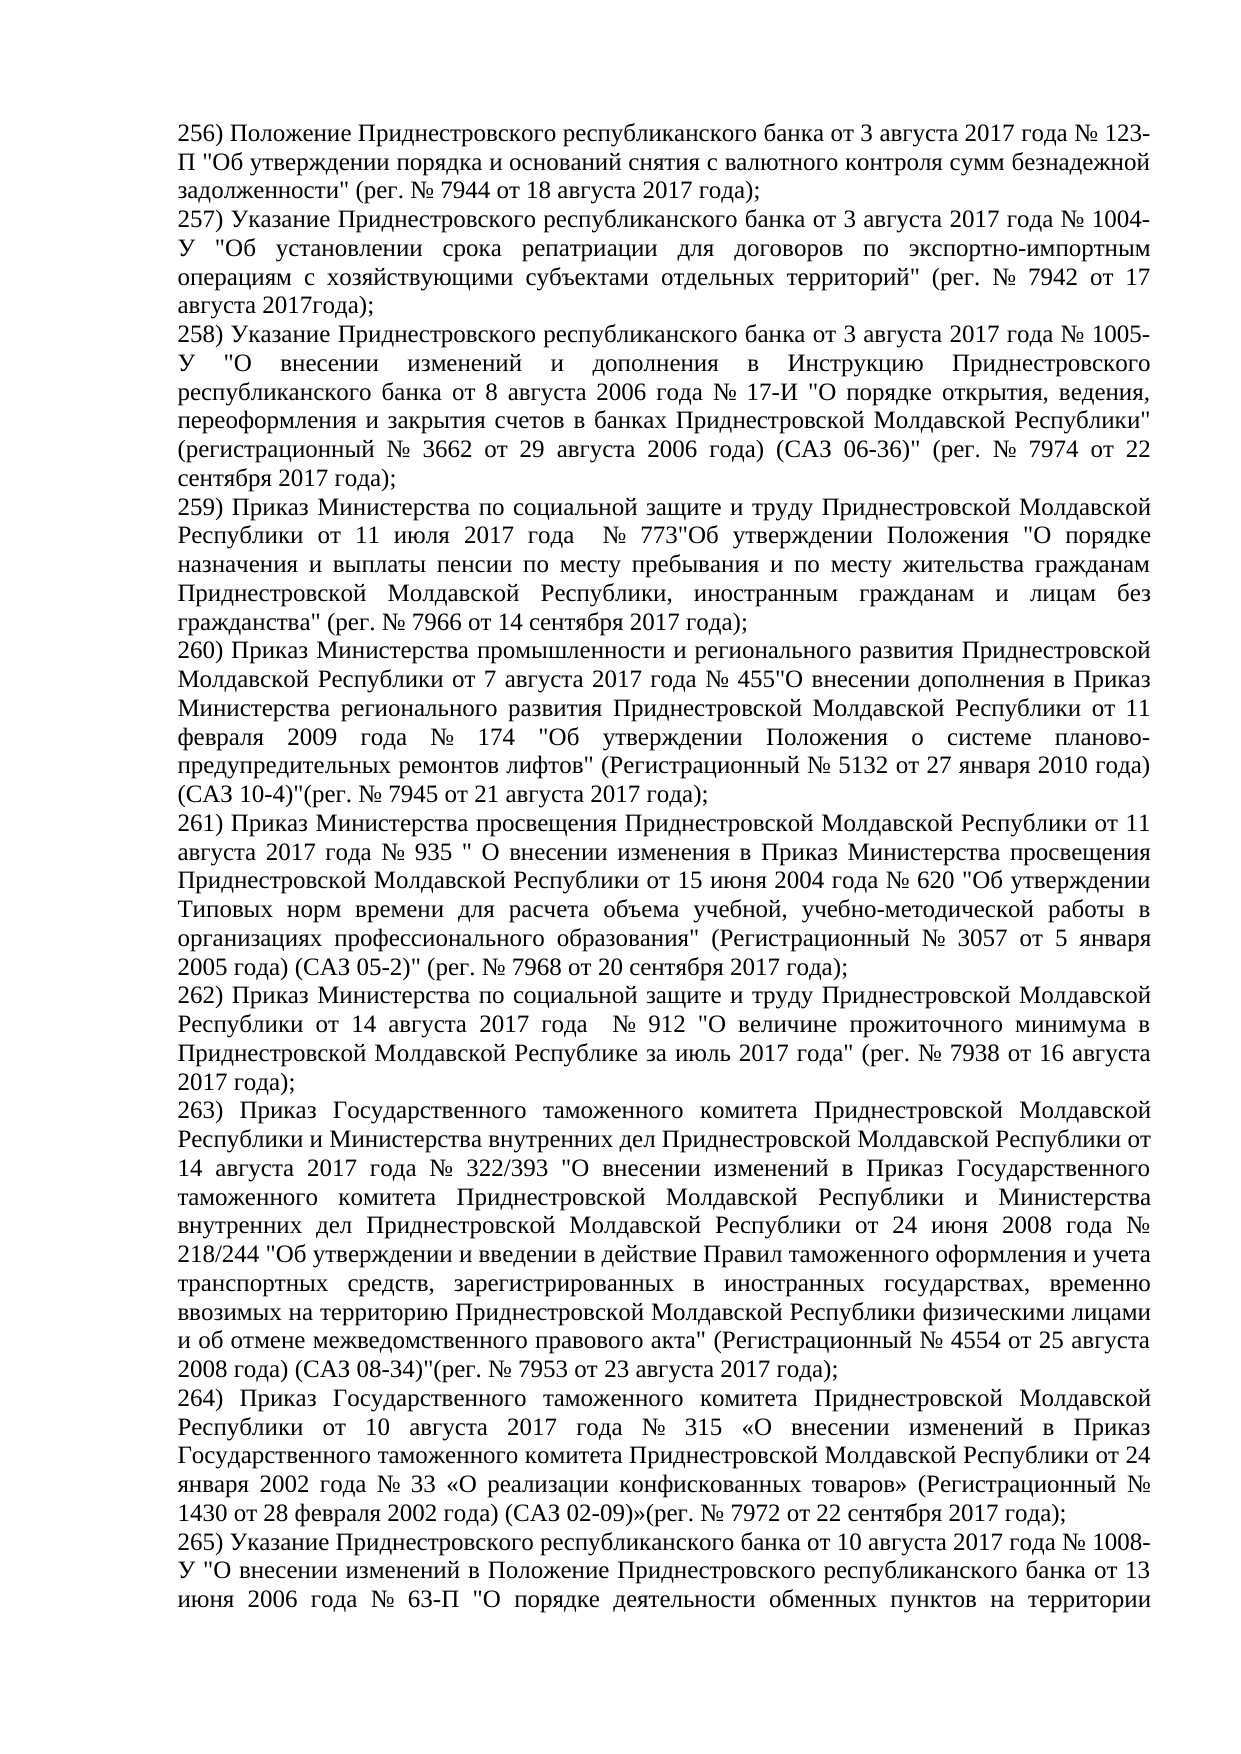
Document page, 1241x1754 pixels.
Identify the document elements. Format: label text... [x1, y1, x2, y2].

text 259) Приказ Министерства по социальной защите и труду Приднестровской Молдавской Республики от 11 июля 2017 года № 773"Об утверждении Положения "О порядке назначения и выплаты пенсии по месту пребывания и по месту жительства гражданам Приднестровской Молдавской Республики, иностранным гражданам и лицам без гражданства" (рег. № 7966 от 14 сентября 2017 года); [177, 492, 1152, 636]
text 262) Приказ Министерства по социальной защите и труду Приднестровской Молдавской Республики от 14 августа 2017 года № 912 "О величине прожиточного минимума в Приднестровской Молдавской Республике за июль 2017 года" (рег. № 7938 от 16 августа 2017 года); [177, 981, 1152, 1096]
text 260) Приказ Министерства промышленности и регионального развития Приднестровской Молдавской Республики от 7 августа 2017 года № 455"О внесении дополнения в Приказ Министерства регионального развития Приднестровской Молдавской Республики от 11 февраля 2009 года № 174 "Об утверждении Положения о системе планово-предупредительных ремонтов лифтов" (Регистрационный № 5132 от 27 января 2010 года) (САЗ 10-4)"(рег. № 7945 от 21 августа 2017 года); [177, 636, 1152, 808]
text 264) Приказ Государственного таможенного комитета Приднестровской Молдавской Республики от 10 августа 2017 года № 315 «О внесении изменений в Приказ Государственного таможенного комитета Приднестровской Молдавской Республики от 24 января 2002 года № 33 «О реализации конфискованных товаров» (Регистрационный № 1430 от 28 февраля 2002 года) (САЗ 02-09)»(рег. № 7972 от 22 сентября 2017 года); [177, 1383, 1152, 1527]
text 256) Положение Приднестровского республиканского банка от 3 августа 2017 года № 123-П "Об утверждении порядка и оснований снятия с валютного контроля сумм безнадежной задолженности" (рег. № 7944 от 18 августа 2017 года); [177, 118, 1152, 204]
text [177, 1527, 1152, 1613]
text 263) Приказ Государственного таможенного комитета Приднестровской Молдавской Республики и Министерства внутренних дел Приднестровской Молдавской Республики от 14 августа 2017 года № 322/393 "О внесении изменений в Приказ Государственного таможенного комитета Приднестровской Молдавской Республики и Министерства внутренних дел Приднестровской Молдавской Республики от 24 июня 2008 года № 218/244 "Об утверждении и введении в действие Правил таможенного оформления и учета транспортных средств, зарегистрированных в иностранных государствах, временно ввозимых на территорию Приднестровской Молдавской Республики физическими лицами и об отмене межведомственного правового акта" (Регистрационный № 4554 от 25 августа 2008 года) (САЗ 08-34)"(рег. № 7953 от 23 августа 2017 года); [177, 1096, 1152, 1383]
text 258) Указание Приднестровского республиканского банка от 3 августа 2017 года № 1005-У "О внесении изменений и дополнения в Инструкцию Приднестровского республиканского банка от 8 августа 2006 года № 17-И "О порядке открытия, ведения, переоформления и закрытия счетов в банках Приднестровской Молдавской Республики" (регистрационный № 3662 от 29 августа 2006 года) (САЗ 06-36)" (рег. № 7974 от 22 сентября 2017 года); [177, 319, 1152, 492]
text 257) Указание Приднестровского республиканского банка от 3 августа 2017 года № 1004-У "Об установлении срока репатриации для договоров по экспортно-импортным операциям с хозяйствующими субъектами отдельных территорий" (рег. № 7942 от 17 августа 2017года); [177, 204, 1152, 319]
text 261) Приказ Министерства просвещения Приднестровской Молдавской Республики от 11 августа 2017 года № 935 " О внесении изменения в Приказ Министерства просвещения Приднестровской Молдавской Республики от 15 июня 2004 года № 620 "Об утверждении Типовых норм времени для расчета объема учебной, учебно-методической работы в организациях профессионального образования" (Регистрационный № 3057 от 5 января 2005 года) (САЗ 05-2)" (рег. № 7968 от 20 сентября 2017 года); [177, 808, 1152, 981]
